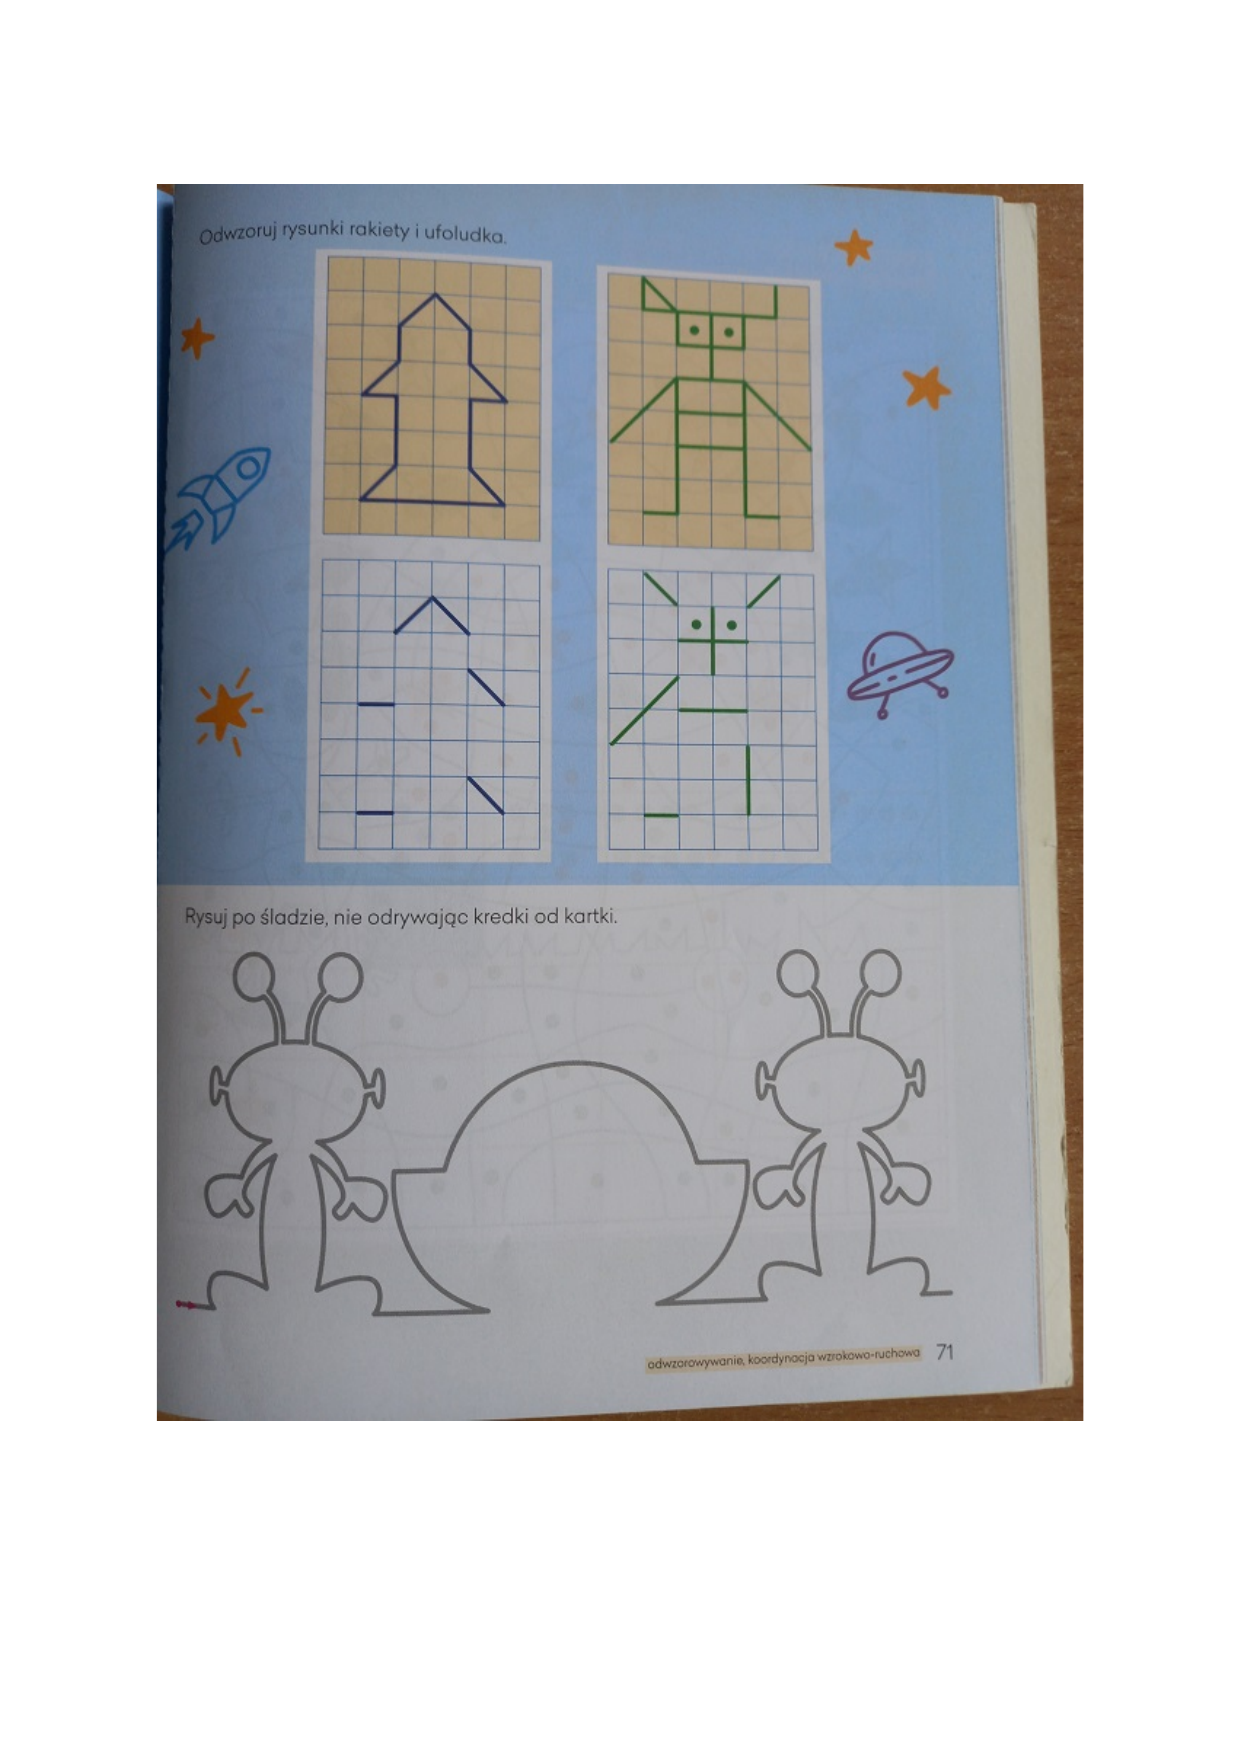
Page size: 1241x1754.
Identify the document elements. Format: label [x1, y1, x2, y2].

picture [156, 184, 1084, 1421]
